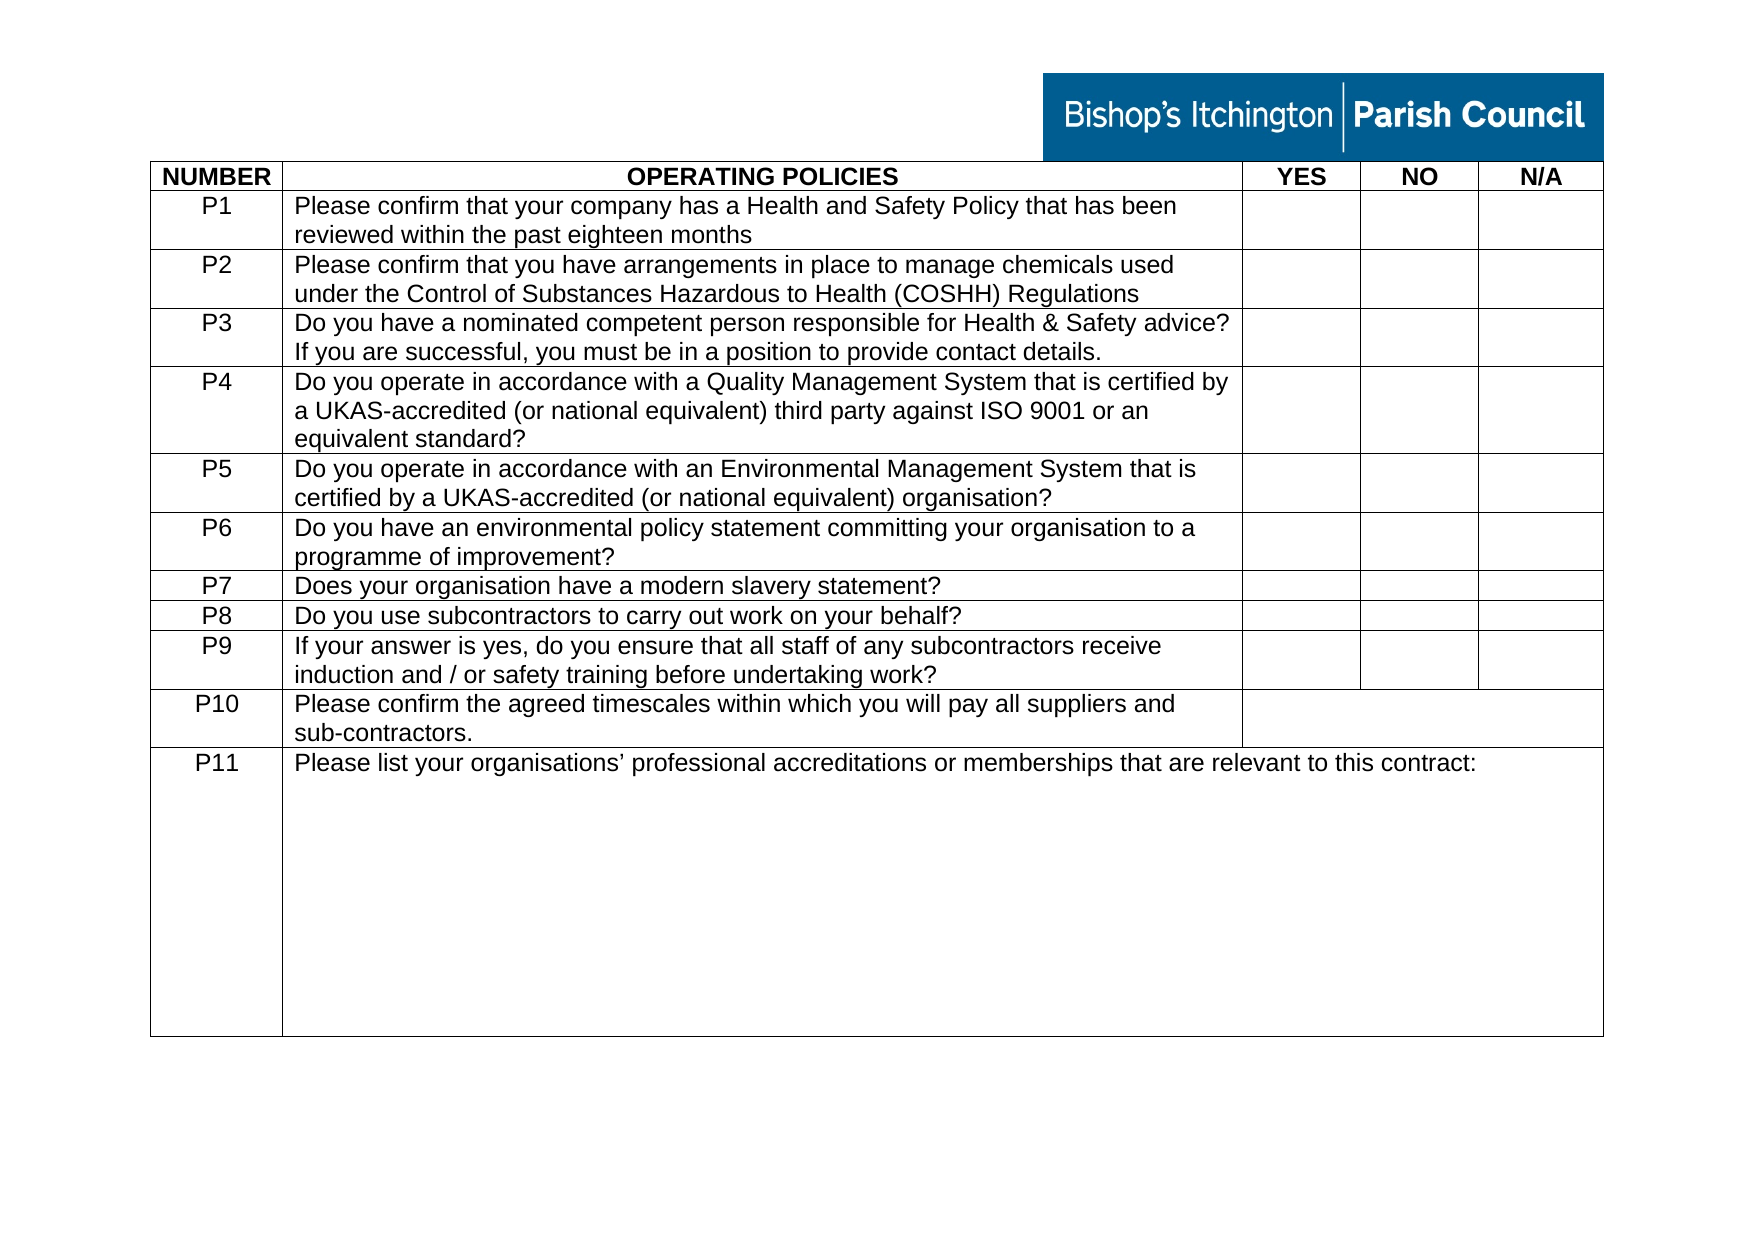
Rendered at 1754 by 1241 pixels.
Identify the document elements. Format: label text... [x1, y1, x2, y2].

table_header N/A [1479, 162, 1603, 190]
table_cell [1243, 250, 1360, 307]
table_cell [1243, 513, 1360, 570]
table_cell P5 [151, 454, 282, 512]
table_cell [1479, 367, 1603, 453]
table_cell Do you use subcontractors to carry out work on your behalf? [283, 601, 1242, 630]
table_cell [1479, 454, 1603, 512]
table_cell [1479, 631, 1603, 688]
table_cell P3 [151, 309, 282, 366]
table_cell P6 [151, 513, 282, 570]
table_cell Does your organisation have a modern slavery statement? [283, 571, 1242, 600]
table_cell [1479, 191, 1603, 249]
table_cell [1479, 309, 1603, 366]
table_cell [1479, 513, 1603, 570]
table_cell [1243, 631, 1360, 688]
table_cell [1243, 601, 1360, 630]
table_cell Do you operate in accordance with a Quality Management System that is certified by a UKAS-accredited (or national equivalent) third party against ISO 9001 or an equivalent standard? [283, 367, 1242, 453]
table_cell [1479, 250, 1603, 307]
table_header NUMBER [151, 162, 282, 190]
picture [1340, 73, 1604, 161]
table_cell [1243, 571, 1360, 600]
table_cell Please confirm the agreed timescales within which you will pay all suppliers and sub-contractors. [283, 690, 1242, 747]
table_cell [1243, 367, 1360, 453]
table_cell Do you operate in accordance with an Environmental Management System that is certified by a UKAS-accredited (or national equivalent) organisation? [283, 454, 1242, 512]
table_header NO [1361, 162, 1478, 190]
table_cell [1361, 571, 1478, 600]
table_cell Please confirm that you have arrangements in place to manage chemicals used under the Control of Substances Hazardous to Health (COSHH) Regulations [283, 250, 1242, 307]
table_cell [1361, 367, 1478, 453]
table_cell P11 [151, 748, 282, 1036]
table_cell P2 [151, 250, 282, 307]
table_cell [1361, 454, 1478, 512]
table_cell [1479, 601, 1603, 630]
table_cell P8 [151, 601, 282, 630]
table_cell [1243, 690, 1603, 747]
table_header YES [1243, 162, 1360, 190]
table_cell P10 [151, 690, 282, 747]
table_cell P7 [151, 571, 282, 600]
table_header OPERATING POLICIES [283, 162, 1242, 190]
table_cell If your answer is yes, do you ensure that all staff of any subcontractors receive induction and / or safety training before undertaking work? [283, 631, 1242, 688]
table_cell P1 [151, 191, 282, 249]
table_cell P9 [151, 631, 282, 688]
table_cell [1243, 309, 1360, 366]
table_cell [1361, 631, 1478, 688]
table_cell [1361, 601, 1478, 630]
table_cell Do you have a nominated competent person responsible for Health & Safety advice? If you are successful, you must be in a position to provide contact details. [283, 309, 1242, 366]
table_cell Please list your organisations’ professional accreditations or memberships that are relevant to this contract: [283, 748, 1603, 1036]
table_cell [1243, 454, 1360, 512]
table_cell [1479, 571, 1603, 600]
picture [1043, 73, 1340, 161]
table_cell Do you have an environmental policy statement committing your organisation to a programme of improvement? [283, 513, 1242, 570]
table_cell P4 [151, 367, 282, 453]
table_cell [1361, 191, 1478, 249]
table_cell [1361, 250, 1478, 307]
table_cell [1361, 309, 1478, 366]
table_cell [1361, 513, 1478, 570]
table_cell [1243, 191, 1360, 249]
table_cell Please confirm that your company has a Health and Safety Policy that has been reviewed within the past eighteen months [283, 191, 1242, 249]
